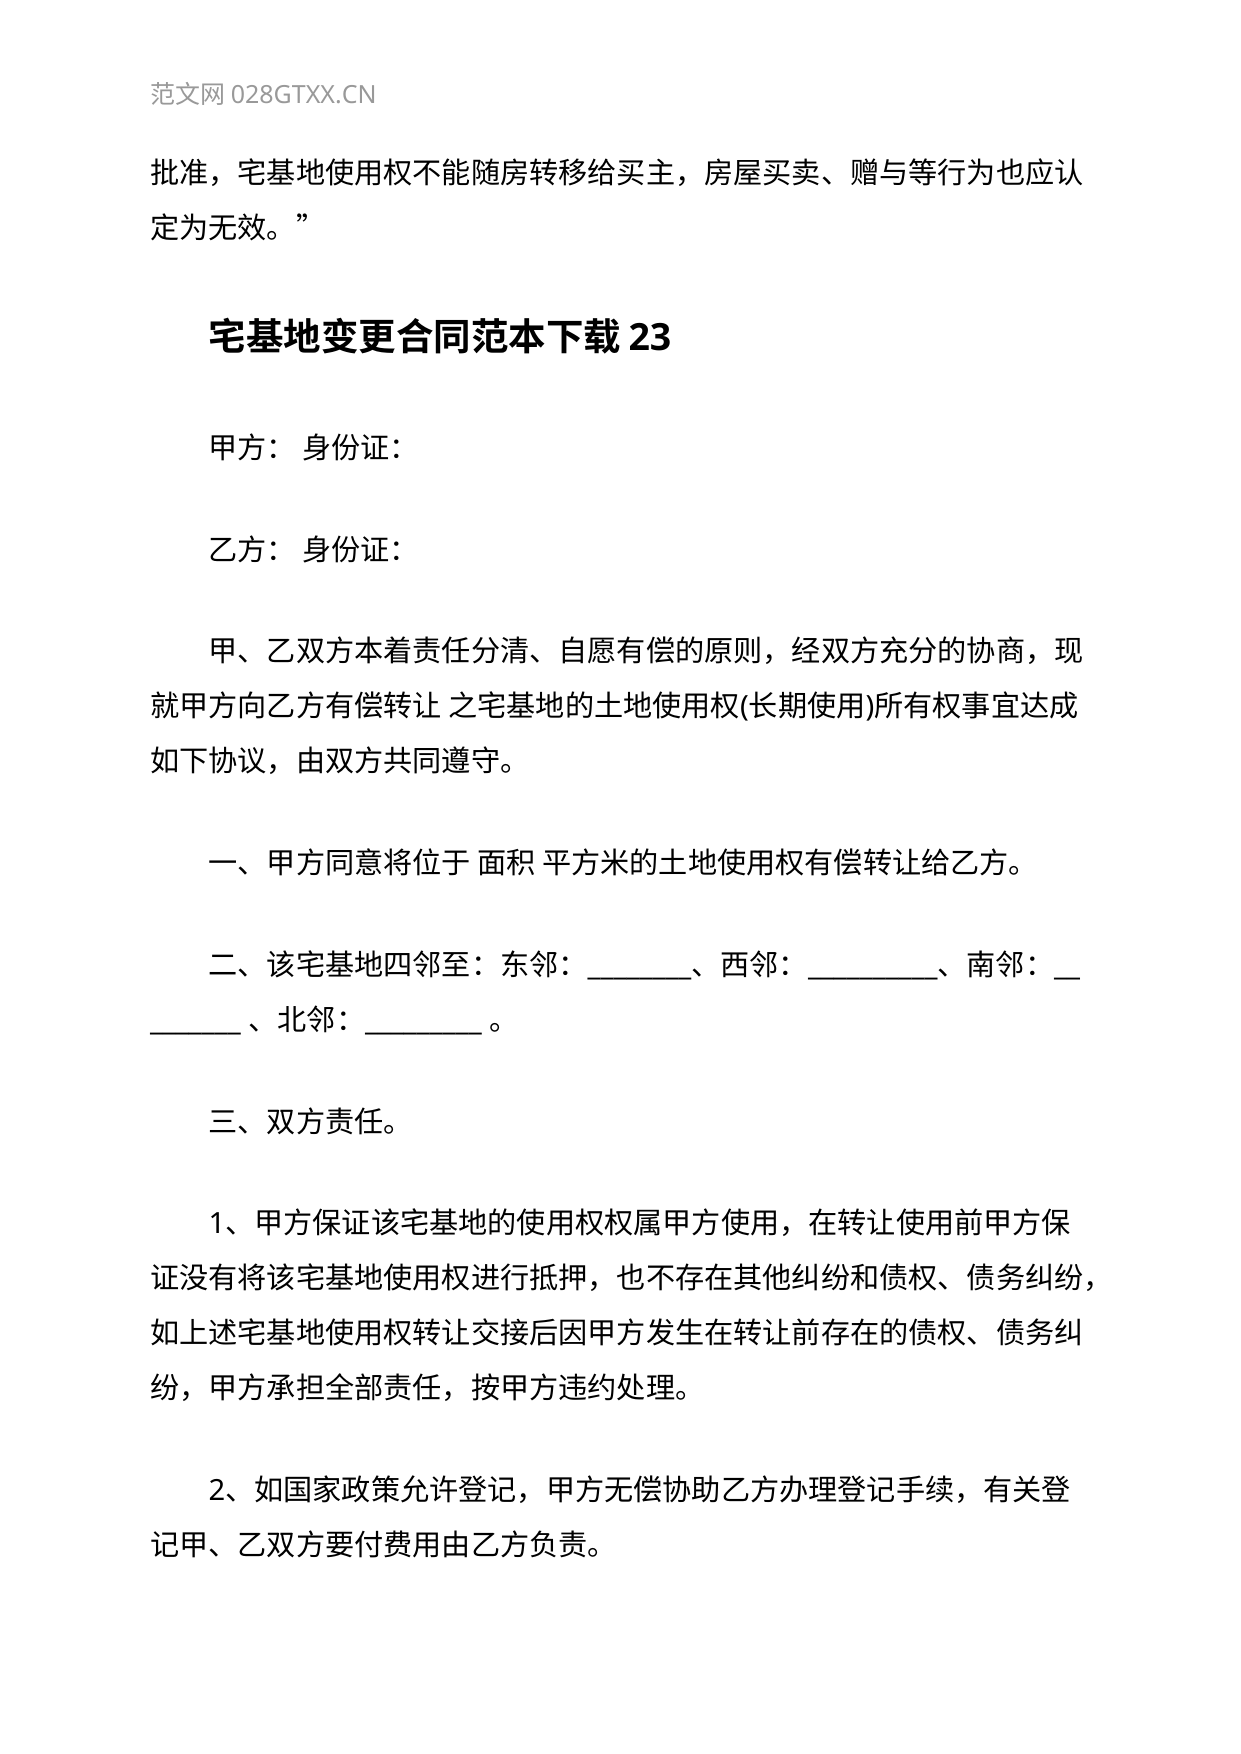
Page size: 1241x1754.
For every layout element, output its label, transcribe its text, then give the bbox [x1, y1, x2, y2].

text 1、甲方保证该宅基地的使用权权属甲方使用，在转让使用前甲方保证没有将该宅基地使用权进行抵押，也不存在其他纠纷和债权、债务纠纷，如上述宅基地使用权转让交接后因甲方发生在转让前存在的债权、债务纠纷，甲方承担全部责任，按甲方违约处理。 [150, 1200, 1090, 1407]
text 甲方： 身份证： [150, 424, 1090, 467]
text 乙方： 身份证： [150, 526, 1090, 568]
text 2、如国家政策允许登记，甲方无偿协助乙方办理登记手续，有关登记甲、乙双方要付费用由乙方负责。 [150, 1467, 1090, 1564]
text 宅基地变更合同范本下载23 [150, 307, 1090, 361]
text 二、该宅基地四邻至：东邻：________、西邻：__________、南邻：_________ 、北邻：_________ 。 [150, 941, 1090, 1039]
text 三、双方责任。 [150, 1098, 1090, 1141]
text 一、甲方同意将位于 面积 平方米的土地使用权有偿转让给乙方。 [150, 839, 1090, 882]
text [150, 150, 1090, 247]
text 甲、乙双方本着责任分清、自愿有偿的原则，经双方充分的协商，现就甲方向乙方有偿转让 之宅基地的土地使用权(长期使用)所有权事宜达成如下协议，由双方共同遵守。 [150, 628, 1090, 780]
